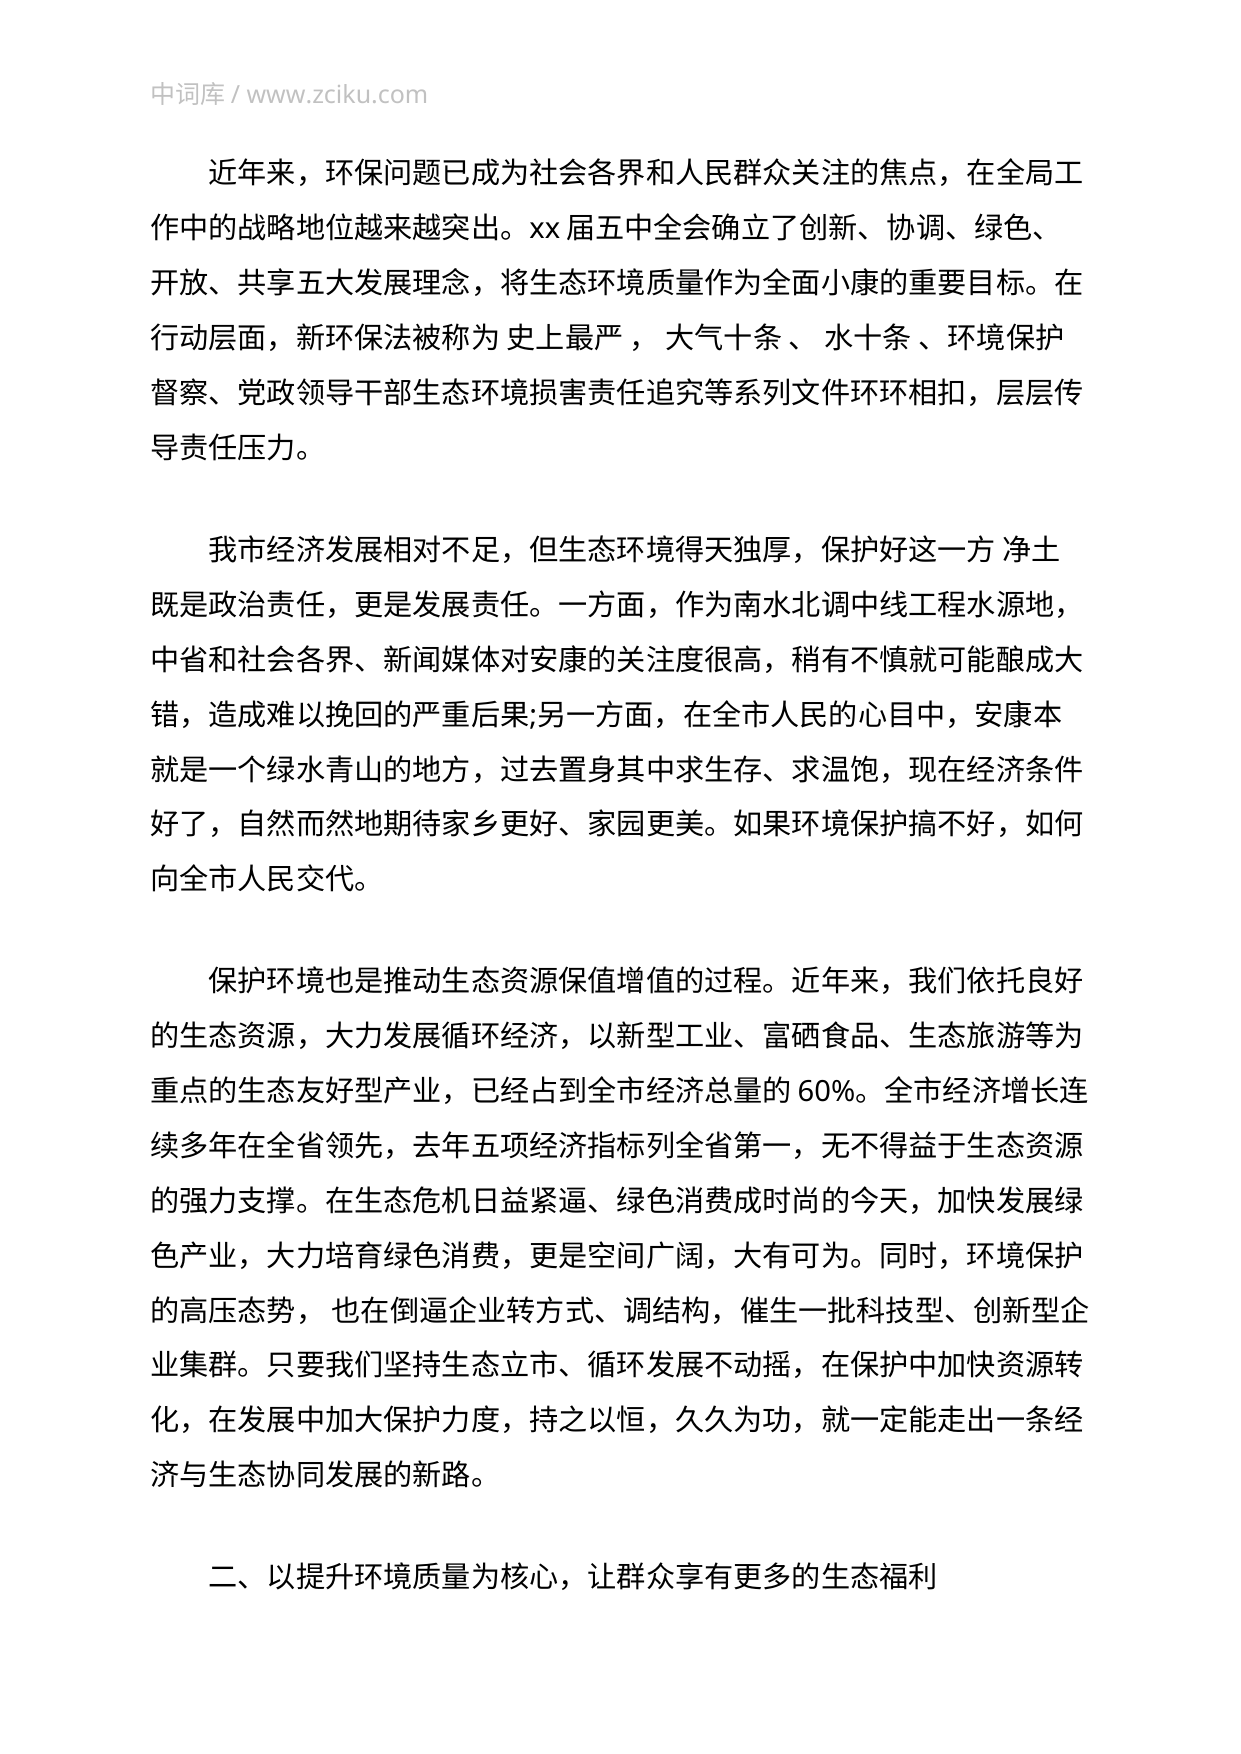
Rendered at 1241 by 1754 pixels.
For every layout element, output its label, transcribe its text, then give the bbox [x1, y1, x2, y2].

text 我市经济发展相对不足，但生态环境得天独厚，保护好这一方 净土 既是政治责任，更是发展责任。一方面，作为南水北调中线工程水源地，中省和社会各界、新闻媒体对安康的关注度很高，稍有不慎就可能酿成大错，造成难以挽回的严重后果;另一方面，在全市人民的心目中，安康本就是一个绿水青山的地方，过去置身其中求生存、求温饱，现在经济条件好了，自然而然地期待家乡更好、家园更美。如果环境保护搞不好，如何向全市人民交代。 [150, 526, 1090, 898]
text 近年来，环保问题已成为社会各界和人民群众关注的焦点，在全局工作中的战略地位越来越突出。xx届五中全会确立了创新、协调、绿色、开放、共享五大发展理念，将生态环境质量作为全面小康的重要目标。在行动层面，新环保法被称为 史上最严 ， 大气十条 、 水十条 、环境保护督察、党政领导干部生态环境损害责任追究等系列文件环环相扣，层层传导责任压力。 [150, 150, 1090, 467]
text 保护环境也是推动生态资源保值增值的过程。近年来，我们依托良好的生态资源，大力发展循环经济，以新型工业、富硒食品、生态旅游等为重点的生态友好型产业，已经占到全市经济总量的60%。全市经济增长连续多年在全省领先，去年五项经济指标列全省第一，无不得益于生态资源的强力支撑。在生态危机日益紧逼、绿色消费成时尚的今天，加快发展绿色产业，大力培育绿色消费，更是空间广阔，大有可为。同时，环境保护的高压态势， 也在倒逼企业转方式、调结构，催生一批科技型、创新型企业集群。只要我们坚持生态立市、循环发展不动摇，在保护中加快资源转化，在发展中加大保护力度，持之以恒，久久为功，就一定能走出一条经济与生态协同发展的新路。 [150, 958, 1090, 1494]
text 二、以提升环境质量为核心，让群众享有更多的生态福利 [150, 1553, 1090, 1596]
